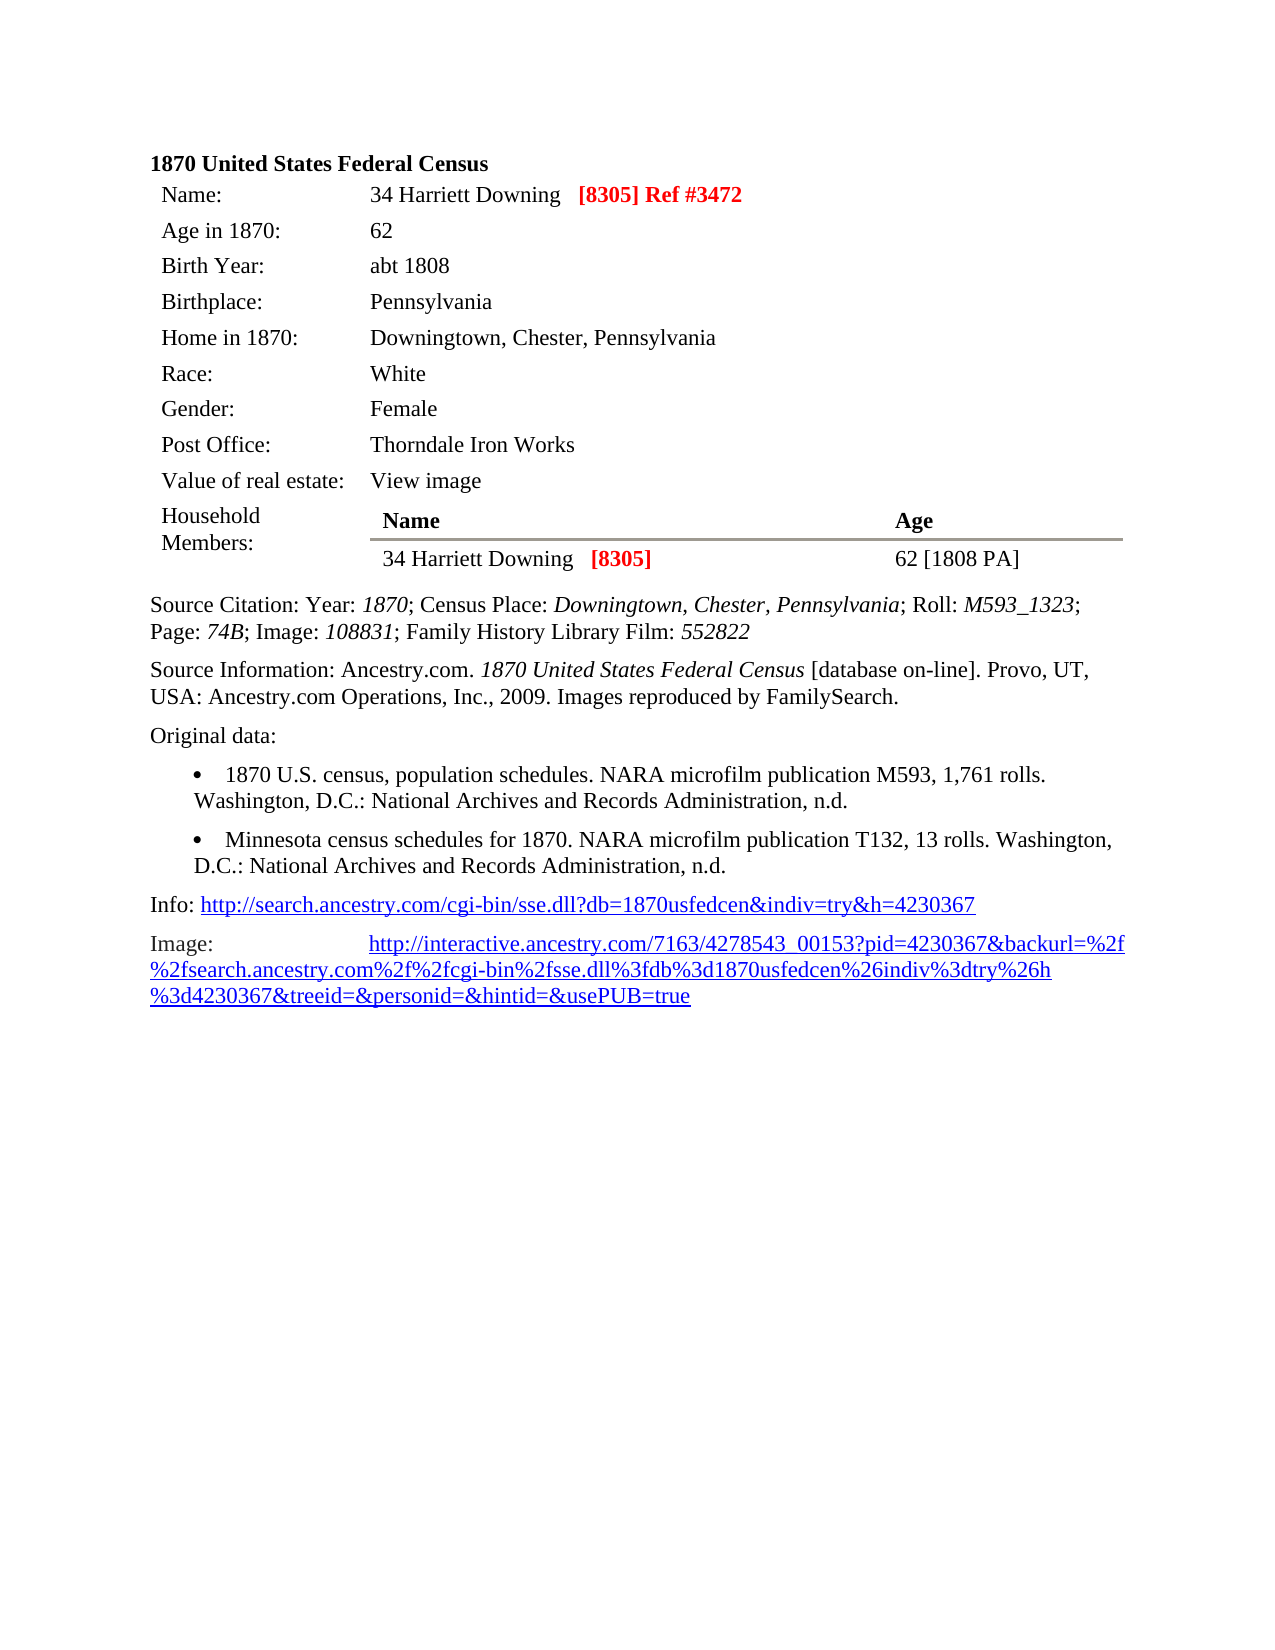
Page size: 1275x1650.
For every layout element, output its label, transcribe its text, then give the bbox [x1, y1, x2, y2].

text Source Citation: Year: 1870; Census Place: Downingtown, Chester, Pennsylvania; Roll: M593_1323; Page: 74B; Image: 108831; Family History Library Film: 552822 [150, 591, 1125, 644]
text 1870 United States Federal Census [150, 150, 1125, 176]
table_header Name: [149, 176, 357, 212]
table_cell Household Members: [149, 498, 357, 579]
table_cell [358, 498, 1136, 579]
table_cell Home in 1870: [149, 319, 357, 355]
list Minnesota census schedules for 1870. NARA microfilm publication T132, 13 rolls. Washington, D.C.: National Archives and Records Administration, n.d. [194, 826, 1125, 878]
table_cell Post Office: [149, 426, 357, 462]
table_cell Race: [149, 355, 357, 391]
table_cell View image [358, 462, 1136, 498]
table_cell abt 1808 [358, 248, 1136, 283]
table_cell White [358, 355, 1136, 391]
table_cell Birth Year: [149, 248, 357, 283]
table_cell Value of real estate: [149, 462, 357, 498]
table_cell Thorndale Iron Works [358, 426, 1136, 462]
list 1870 U.S. census, population schedules. NARA microfilm publication M593, 1,761 rolls. Washington, D.C.: National Archives and Records Administration, n.d. [194, 761, 1125, 813]
table_cell Birthplace: [149, 284, 357, 319]
text Image: http://interactive.ancestry.com/7163/4278543_00153?pid=4230367&backurl=%2f%2fsearch.ancestry.com%2f%2fcgi-bin%2fsse.dll%3fdb%3d1870usfedcen%26indiv%3dtry%26h%3d4230367&treeid=&personid=&hintid=&usePUB=true [150, 930, 1125, 1009]
text Info: http://search.ancestry.com/cgi-bin/sse.dll?db=1870usfedcen&indiv=try&h=4230367 [150, 891, 1125, 917]
table_cell Age in 1870: [149, 212, 357, 248]
text Source Information: Ancestry.com. 1870 United States Federal Census [database on-line]. Provo, UT, USA: Ancestry.com Operations, Inc., 2009. Images reproduced by FamilySearch. [150, 657, 1125, 709]
table_cell Pennsylvania [358, 284, 1136, 319]
table_cell Female [358, 391, 1136, 426]
table_cell Downingtown, Chester, Pennsylvania [358, 319, 1136, 355]
table_cell Gender: [149, 391, 357, 426]
table_header 34 Harriett Downing [8305] Ref #3472 [358, 176, 1136, 212]
table_cell 62 [358, 212, 1136, 248]
text Original data: [150, 722, 1125, 748]
